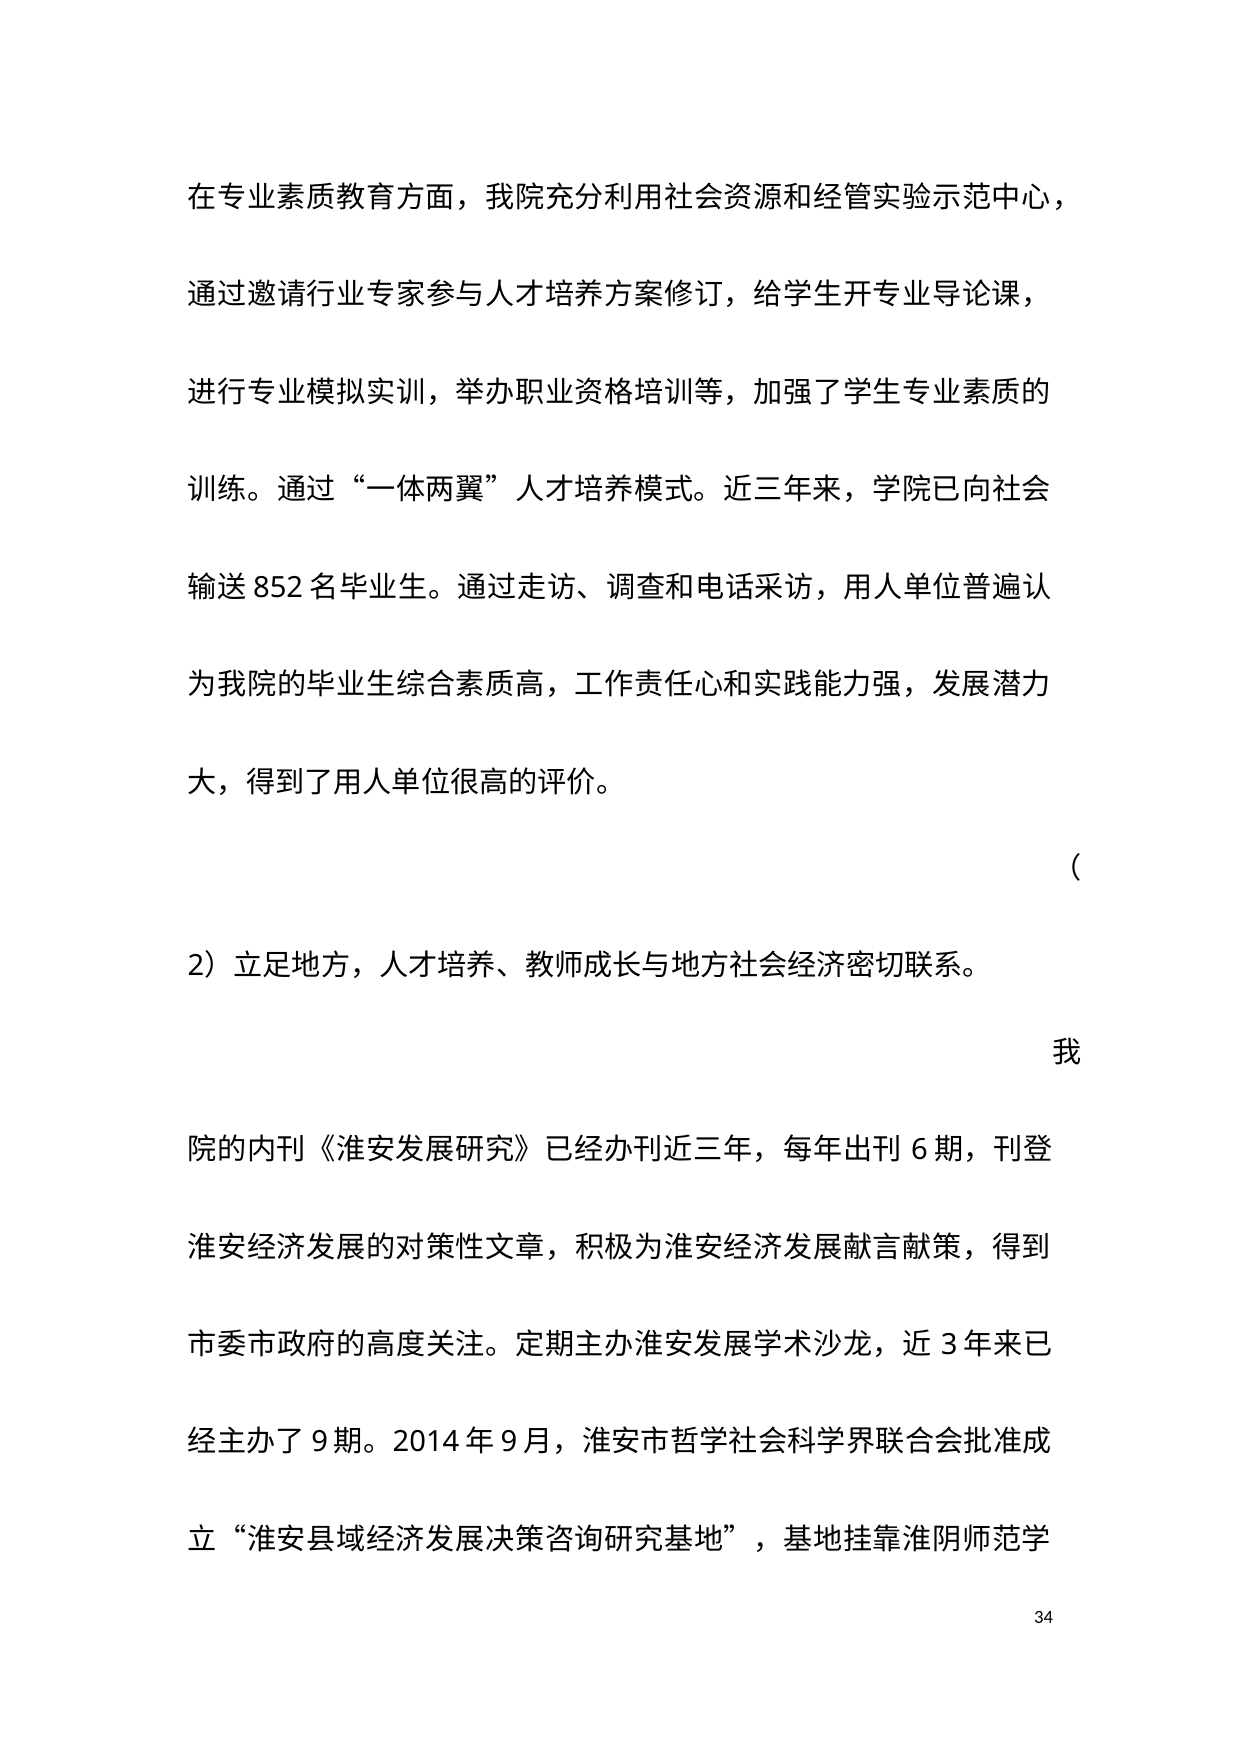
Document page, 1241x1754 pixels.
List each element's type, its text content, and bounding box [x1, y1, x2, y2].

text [187, 1017, 1053, 1569]
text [187, 162, 1053, 812]
text （2）立足地方，人才培养、教师成长与地方社会经济密切联系。 [187, 833, 1053, 996]
